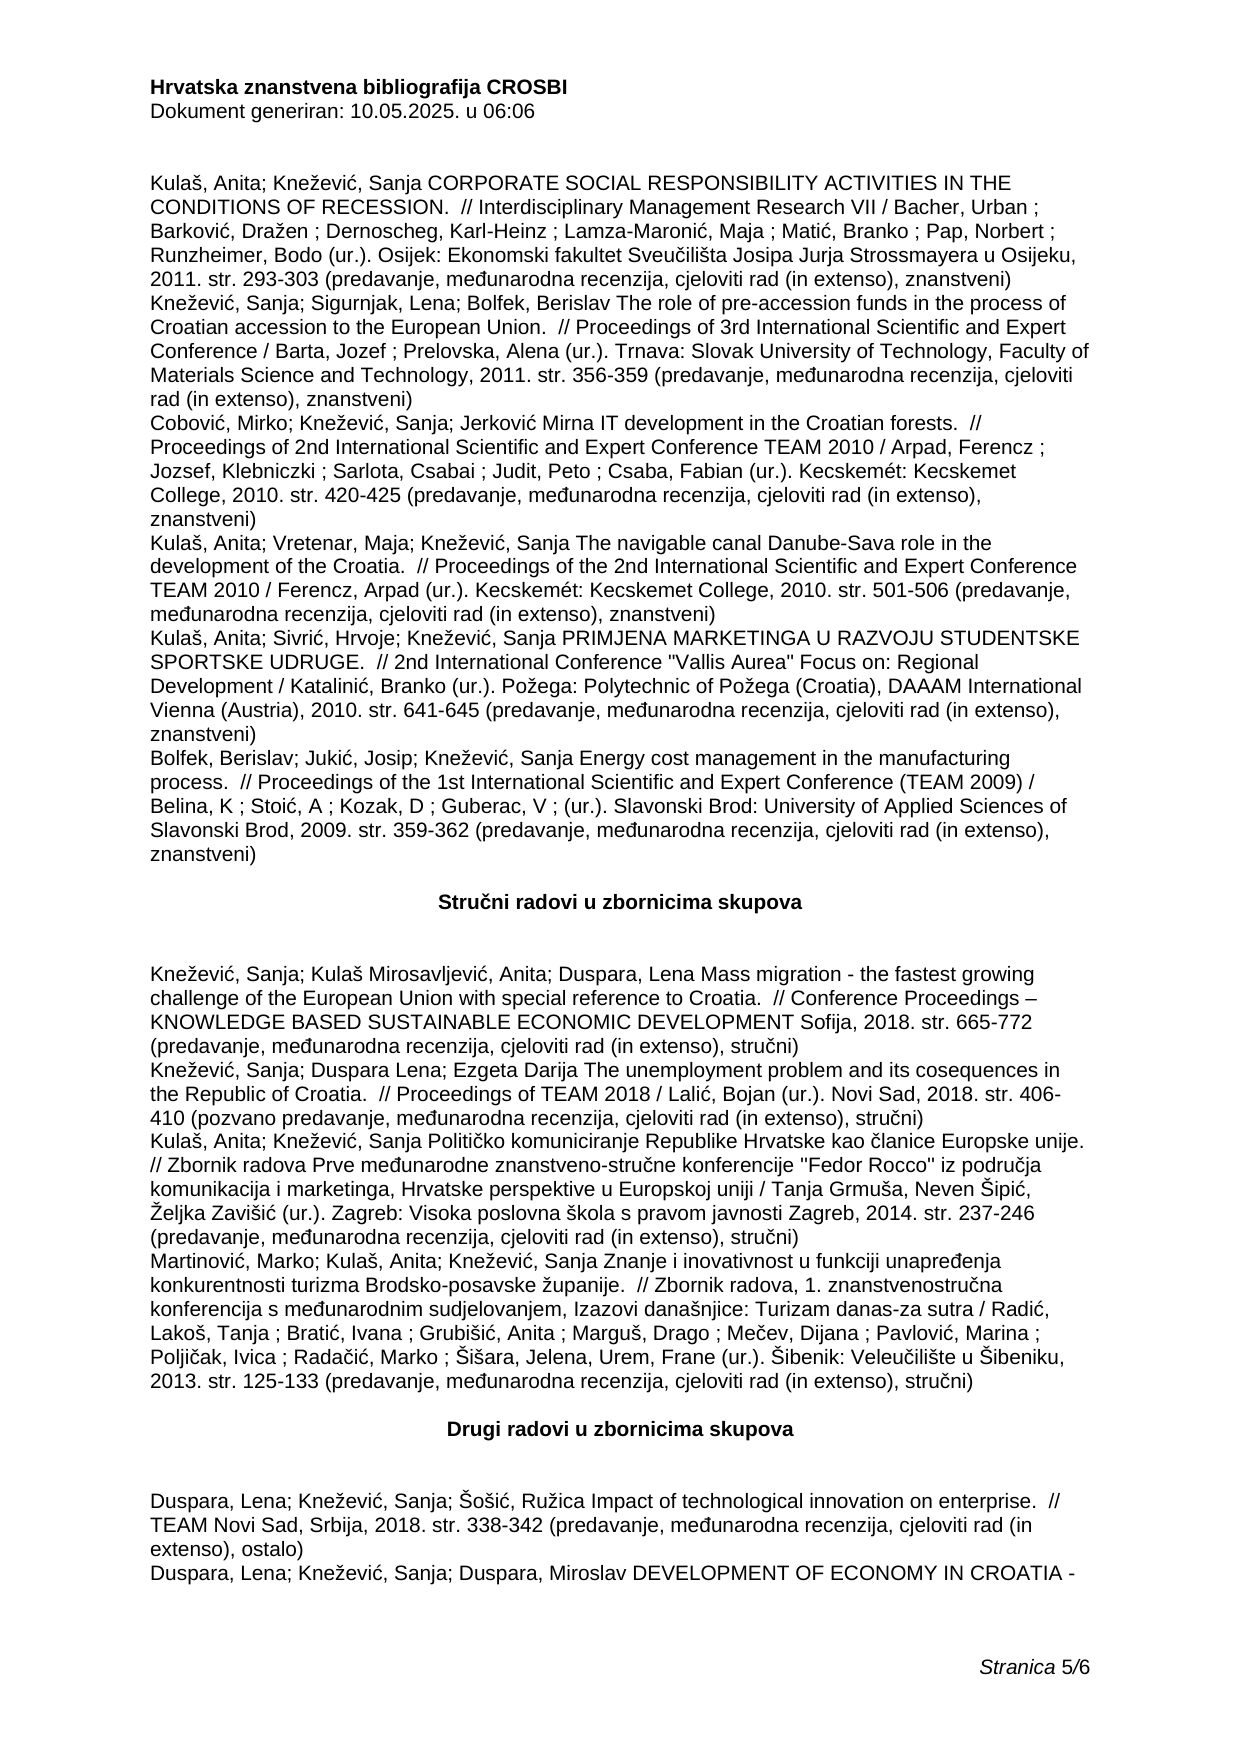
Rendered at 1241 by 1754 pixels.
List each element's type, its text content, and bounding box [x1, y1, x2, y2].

subtitle Stručni radovi u zbornicima skupova [150, 890, 1090, 914]
text Duspara, Lena; Knežević, Sanja; Šošić, Ružica [150, 1489, 1090, 1561]
text Knežević, Sanja; Sigurnjak, Lena; Bolfek, Berislav [150, 291, 1090, 411]
text Cobović, Mirko; Knežević, Sanja; Jerković Mirna [150, 411, 1090, 530]
subtitle Drugi radovi u zbornicima skupova [150, 1417, 1090, 1441]
text Kulaš, Anita; Vretenar, Maja; Knežević, Sanja [150, 530, 1090, 626]
text Martinović, Marko; Kulaš, Anita; Knežević, Sanja [150, 1249, 1090, 1393]
text Knežević, Sanja; Kulaš Mirosavljević, Anita; Duspara, Lena [150, 962, 1090, 1057]
text Kulaš, Anita; Sivrić, Hrvoje; Knežević, Sanja [150, 626, 1090, 746]
text Bolfek, Berislav; Jukić, Josip; Knežević, Sanja [150, 746, 1090, 866]
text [150, 1561, 1090, 1584]
text Kulaš, Anita; Knežević, Sanja [150, 1129, 1090, 1249]
text Kulaš, Anita; Knežević, Sanja [150, 171, 1090, 291]
text Knežević, Sanja; Duspara Lena; Ezgeta Darija [150, 1057, 1090, 1129]
